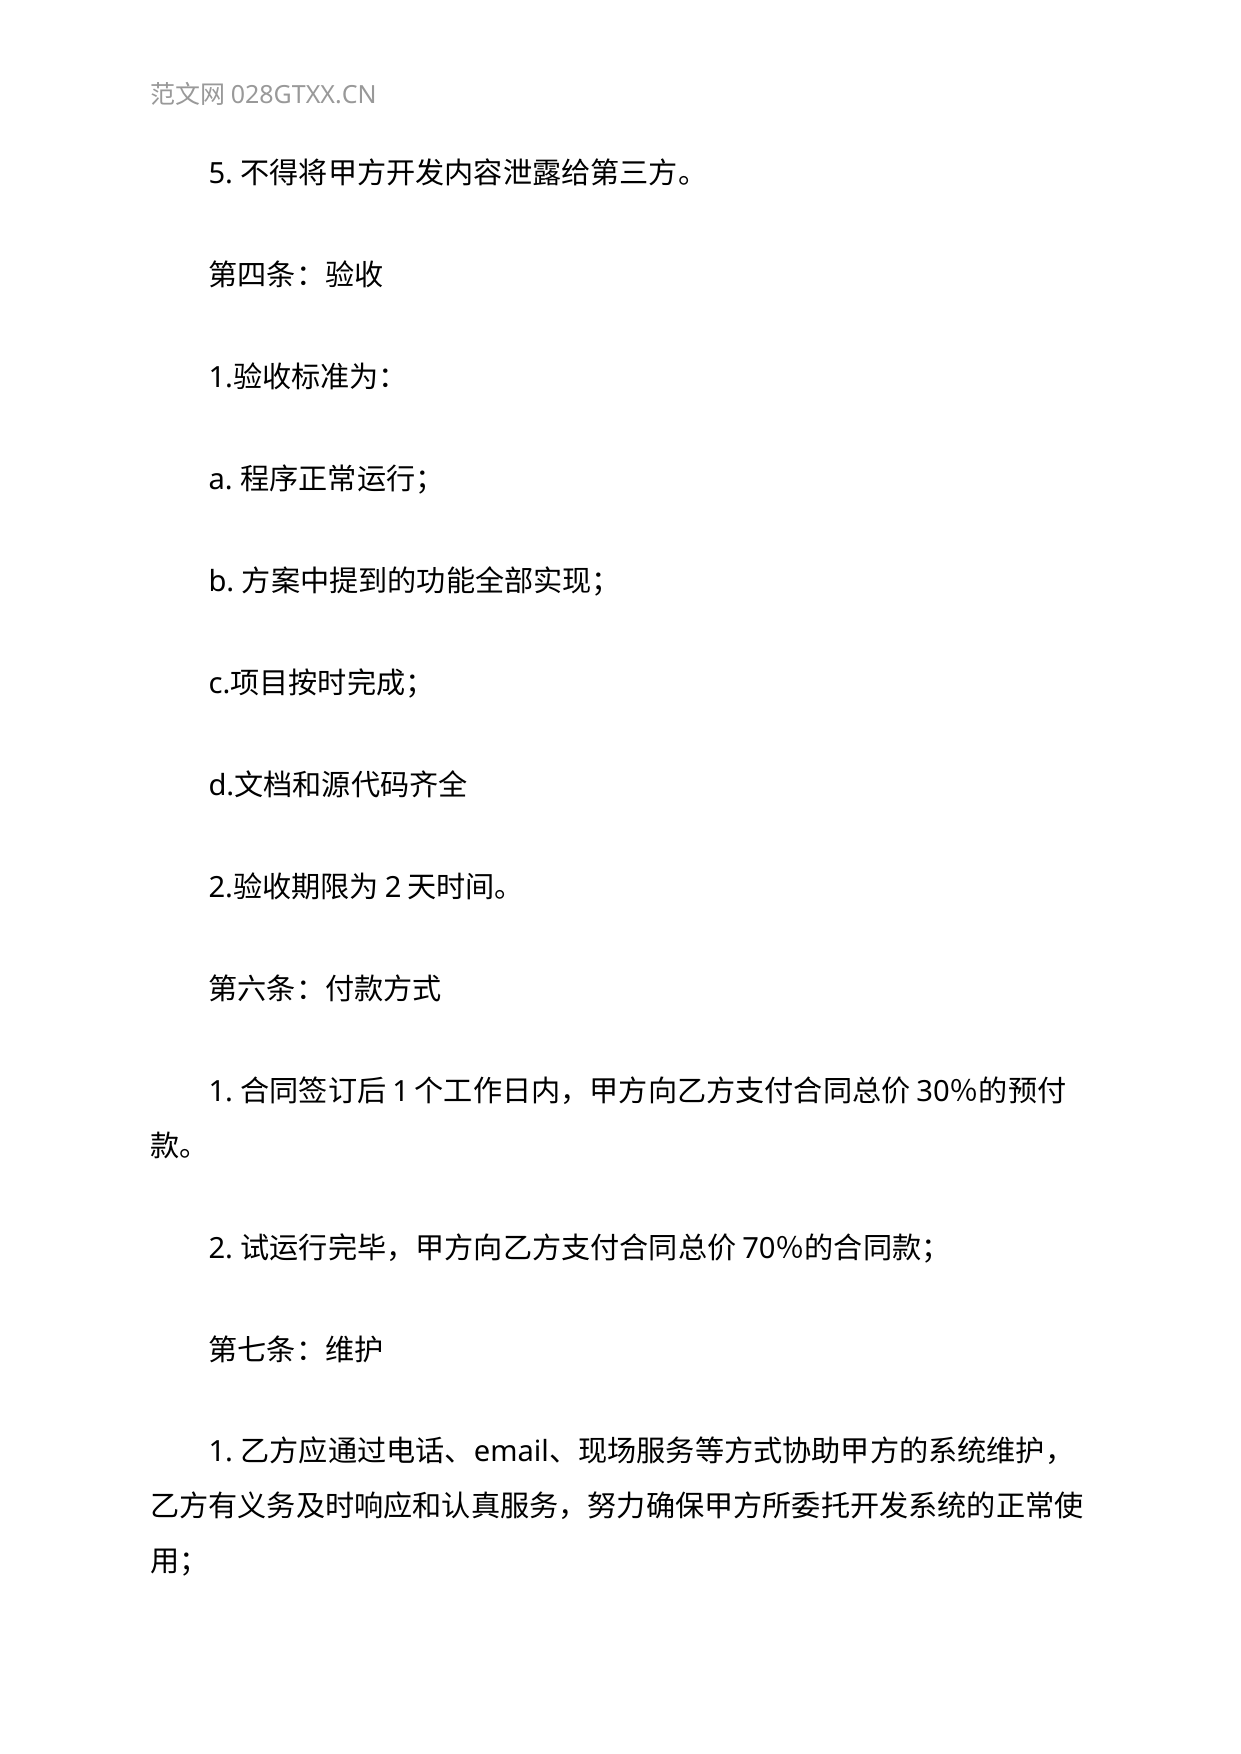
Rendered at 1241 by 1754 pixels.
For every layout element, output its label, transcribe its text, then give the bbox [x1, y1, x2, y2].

text 第四条：验收 [150, 252, 1090, 294]
text b. 方案中提到的功能全部实现； [150, 558, 1090, 600]
text 第六条：付款方式 [150, 966, 1090, 1008]
text 2. 试运行完毕，甲方向乙方支付合同总价70％的合同款； [150, 1224, 1090, 1267]
text 5. 不得将甲方开发内容泄露给第三方。 [150, 150, 1090, 192]
text c.项目按时完成； [150, 660, 1090, 702]
text d.文档和源代码齐全 [150, 762, 1090, 804]
text 第七条：维护 [150, 1326, 1090, 1368]
text 2.验收期限为2天时间。 [150, 864, 1090, 906]
text 1. 乙方应通过电话、email、现场服务等方式协助甲方的系统维护，乙方有义务及时响应和认真服务，努力确保甲方所委托开发系统的正常使用； [150, 1428, 1090, 1580]
text a. 程序正常运行； [150, 456, 1090, 498]
text 1.验收标准为： [150, 354, 1090, 396]
text 1. 合同签订后1个工作日内，甲方向乙方支付合同总价30％的预付款。 [150, 1067, 1090, 1165]
